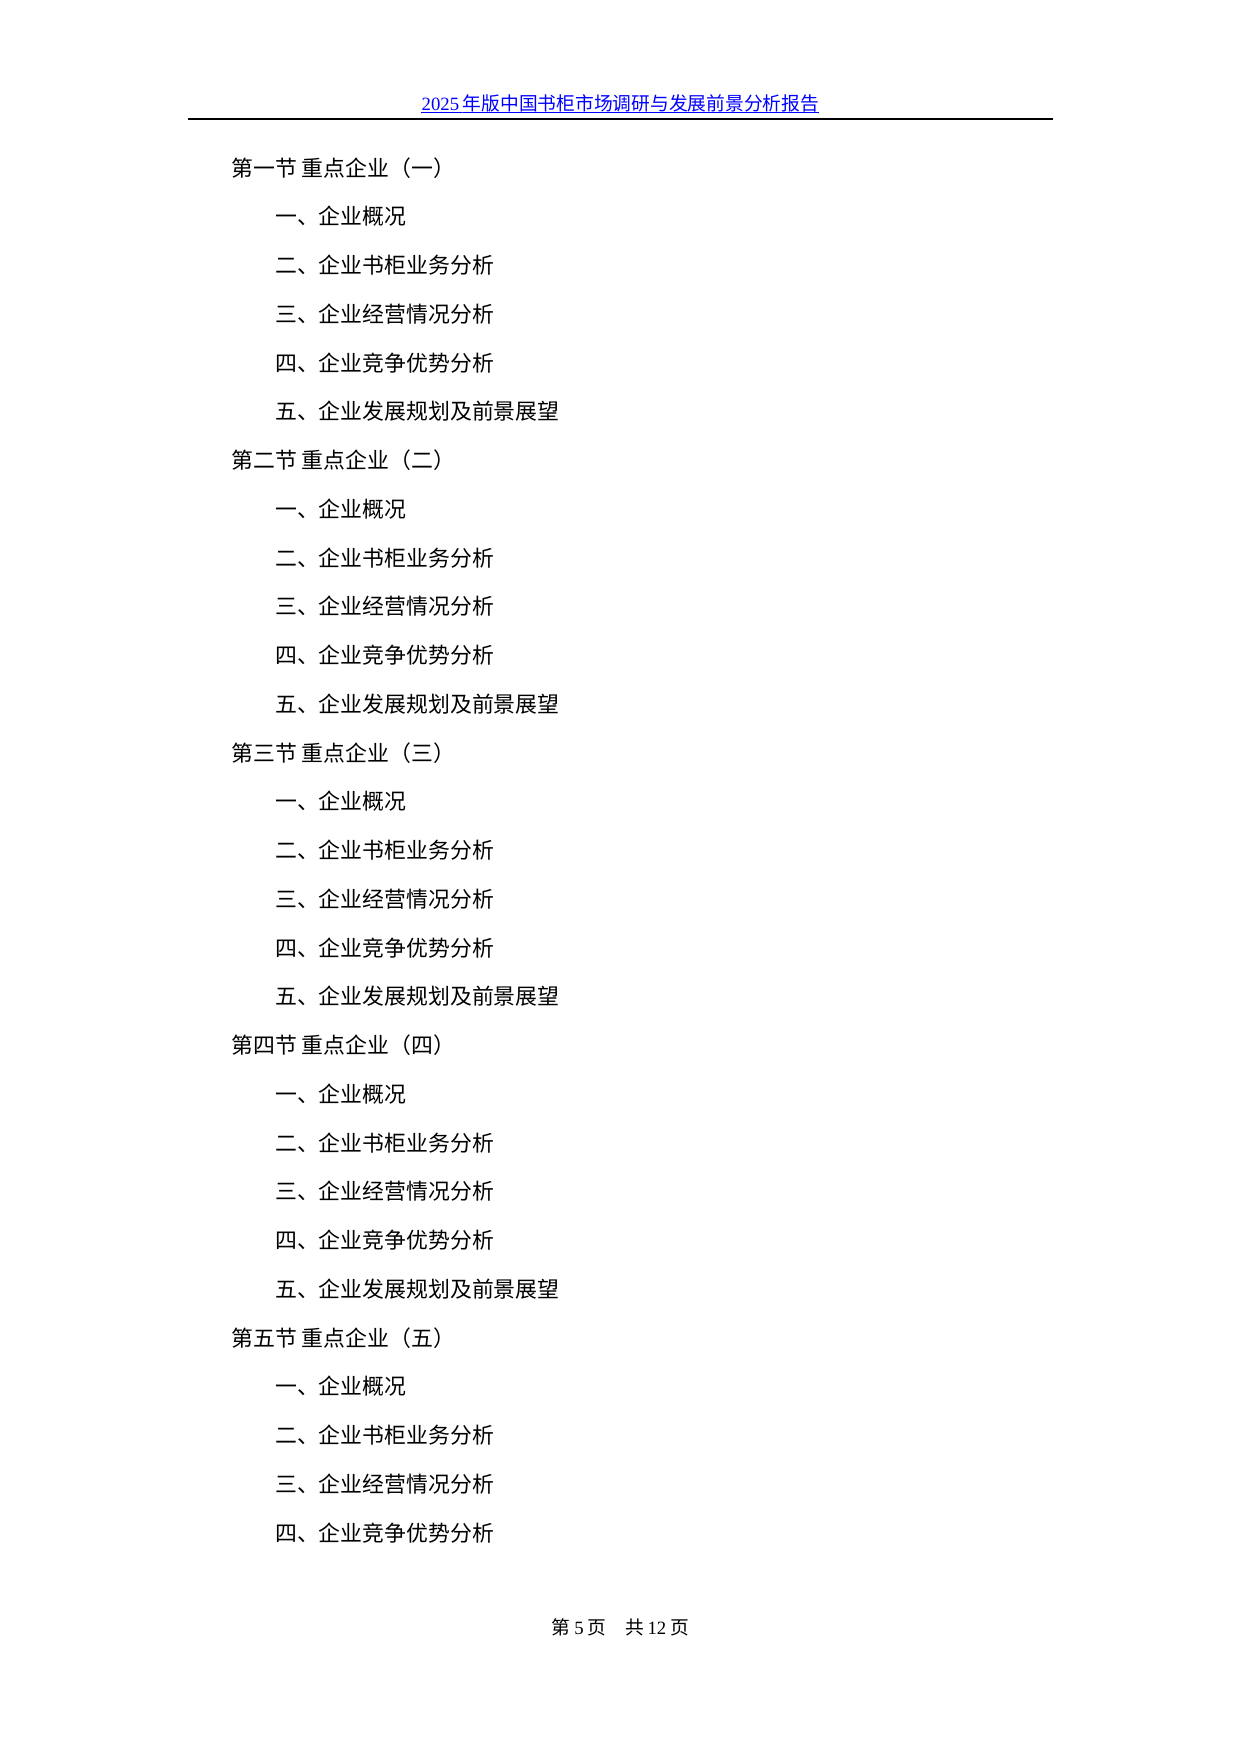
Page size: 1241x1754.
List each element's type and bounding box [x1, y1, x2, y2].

text [187, 150, 1053, 1548]
